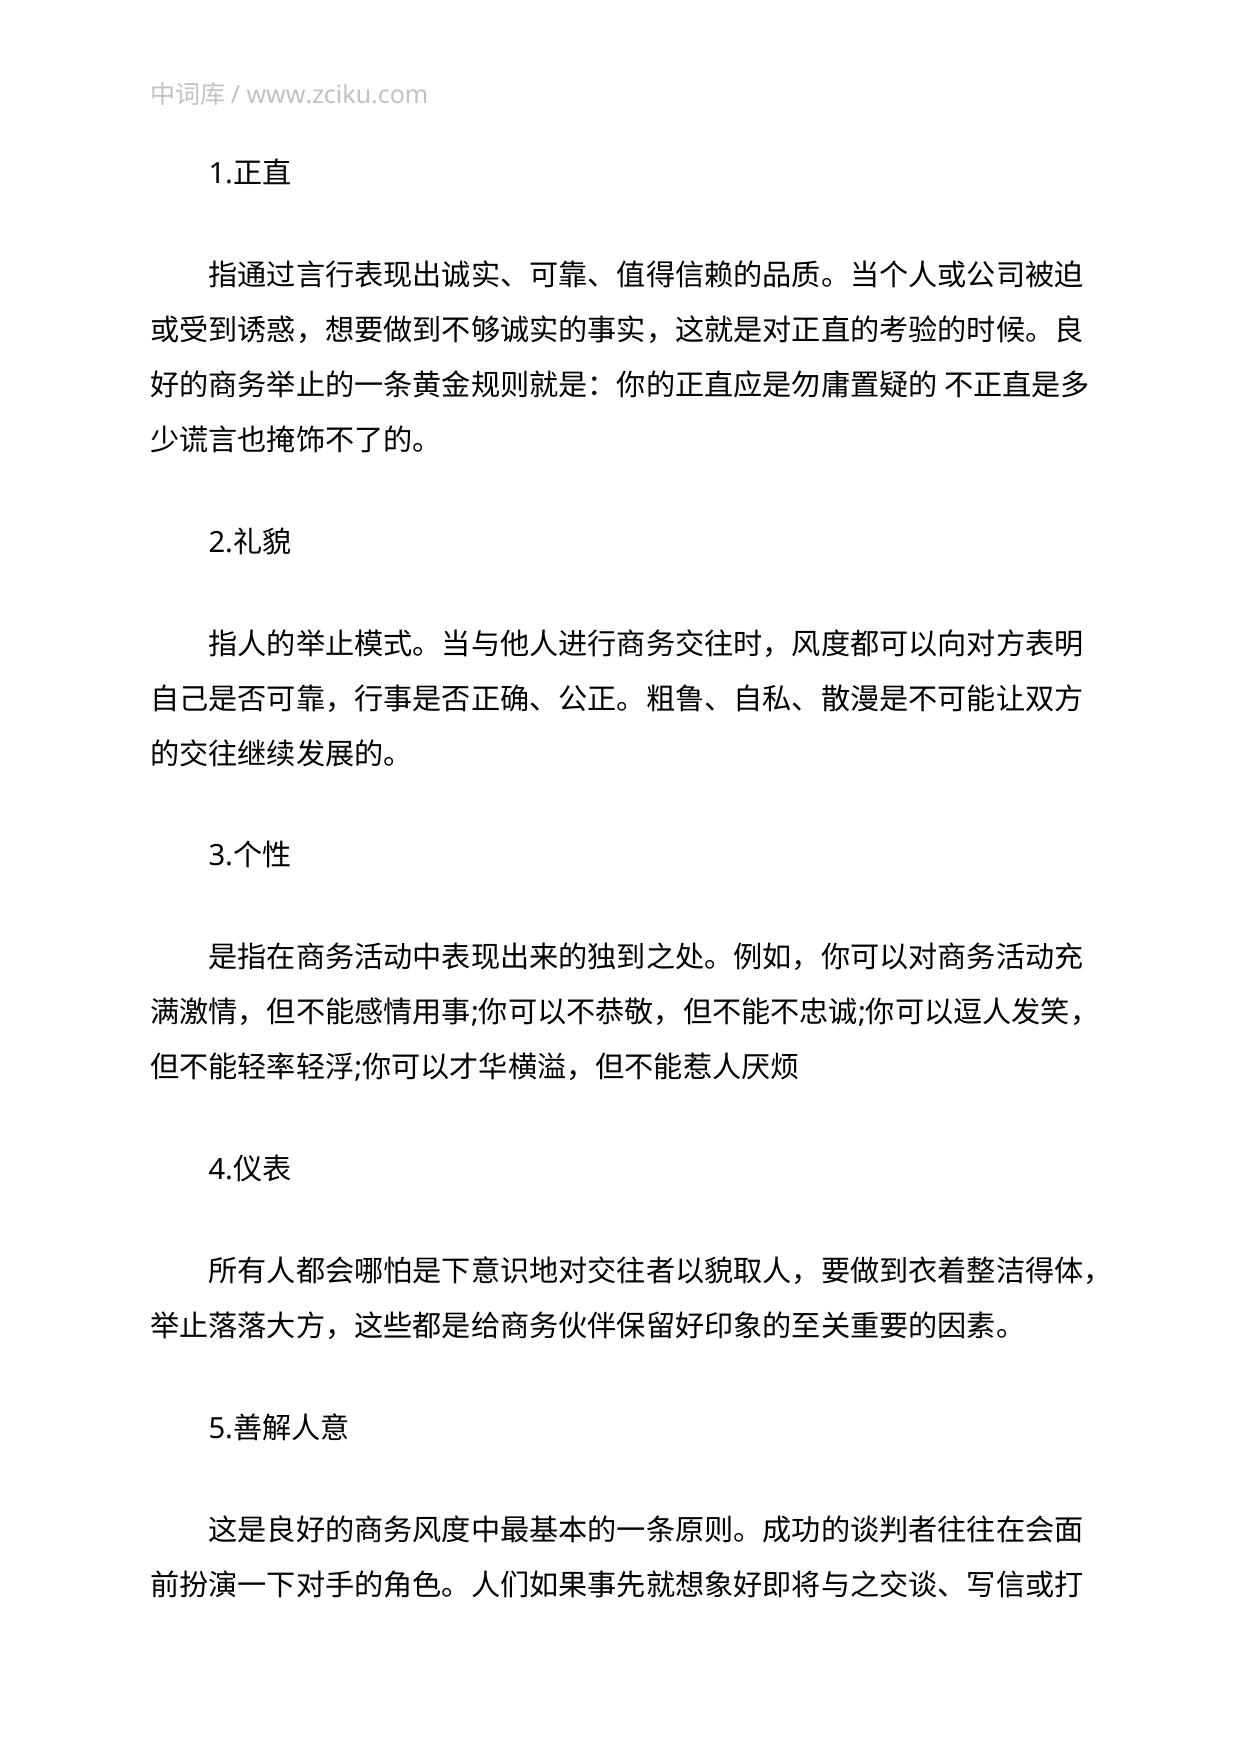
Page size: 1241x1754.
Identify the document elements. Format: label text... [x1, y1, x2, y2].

text 5.善解人意 [150, 1404, 1090, 1447]
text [150, 1506, 1090, 1604]
text 4.仪表 [150, 1146, 1090, 1188]
text 指人的举止模式。当与他人进行商务交往时，风度都可以向对方表明自己是否可靠，行事是否正确、公正。粗鲁、自私、散漫是不可能让双方的交往继续发展的。 [150, 620, 1090, 772]
text 3.个性 [150, 832, 1090, 874]
text 1.正直 [150, 150, 1090, 192]
text 2.礼貌 [150, 518, 1090, 561]
text 指通过言行表现出诚实、可靠、值得信赖的品质。当个人或公司被迫或受到诱惑，想要做到不够诚实的事实，这就是对正直的考验的时候。良好的商务举止的一条黄金规则就是：你的正直应是勿庸置疑的 不正直是多少谎言也掩饰不了的。 [150, 252, 1090, 459]
text 所有人都会哪怕是下意识地对交往者以貌取人，要做到衣着整洁得体，举止落落大方，这些都是给商务伙伴保留好印象的至关重要的因素。 [150, 1248, 1090, 1345]
text 是指在商务活动中表现出来的独到之处。例如，你可以对商务活动充满激情，但不能感情用事;你可以不恭敬，但不能不忠诚;你可以逗人发笑，但不能轻率轻浮;你可以才华横溢，但不能惹人厌烦 [150, 934, 1090, 1086]
